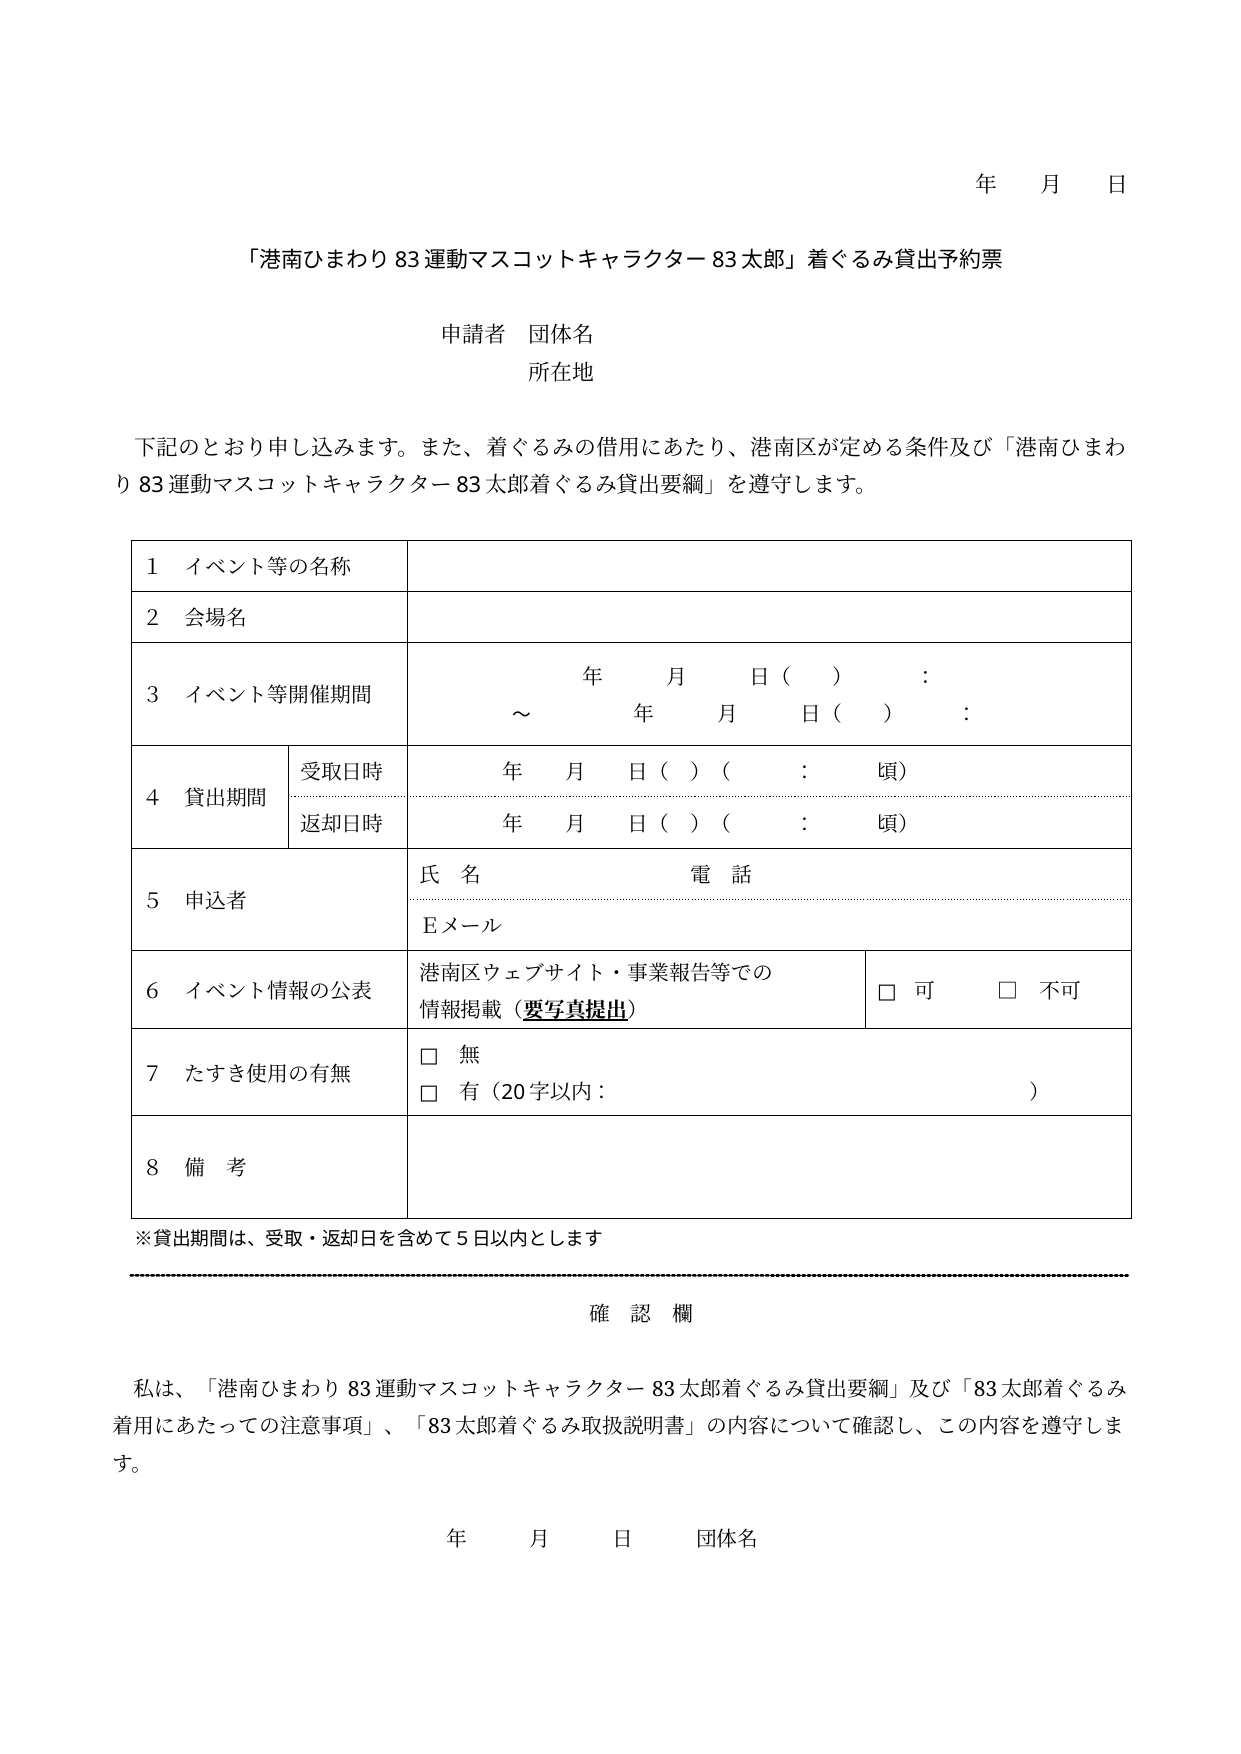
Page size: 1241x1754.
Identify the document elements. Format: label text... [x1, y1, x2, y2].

table_cell ５ 申込者 [132, 849, 407, 950]
table_cell 返却日時 [289, 796, 407, 847]
text 確 認 欄 [112, 1294, 1128, 1331]
table_cell 年 月 日（ ）（ ： 頃） [408, 746, 1131, 796]
text 年 月 日 団体名 [112, 1519, 1128, 1556]
table_cell Ｅメール [408, 899, 1131, 950]
table_header [408, 541, 1131, 591]
text 申請者 団体名 [112, 314, 1128, 352]
table_cell 港南区ウェブサイト・事業報告等での 情報掲載（要写真提出） [408, 951, 865, 1028]
table_cell [408, 1116, 1131, 1218]
table_cell 可 □ 不可 [866, 951, 1131, 1028]
table_cell ７ たすき使用の有無 [132, 1029, 407, 1115]
table_cell 年 月 日（ ） ： ～ 年 月 日（ ） ： [408, 643, 1131, 745]
table_cell ４ 貸出期間 [132, 746, 288, 847]
table_cell ３ イベント等開催期間 [132, 643, 407, 745]
table_header １ イベント等の名称 [132, 541, 407, 591]
table_cell □ 無 □ 有（20字以内： ） [408, 1029, 1131, 1115]
text 下記のとおり申し込みます。また、着ぐるみの借用にあたり、港南区が定める条件及び「港南ひまわり83運動マスコットキャラクター83太郎着ぐるみ貸出要綱」を遵守します。 [112, 427, 1128, 502]
table_cell [408, 592, 1131, 642]
table_cell ２ 会場名 [132, 592, 407, 642]
text 「港南ひまわり83運動マスコットキャラクター83太郎」着ぐるみ貸出予約票 [112, 239, 1128, 277]
table_cell ８ 備 考 [132, 1116, 407, 1218]
text 年 月 日 [112, 164, 1128, 202]
table_cell 年 月 日（ ）（ ： 頃） [408, 796, 1131, 847]
table_cell 受取日時 [289, 746, 407, 796]
text 所在地 [112, 352, 1128, 389]
table_cell 氏 名 電 話 [408, 849, 1131, 899]
text ※貸出期間は、受取・返却日を含めて５日以内とします [112, 1219, 1128, 1256]
table_cell ６ イベント情報の公表 [132, 951, 407, 1028]
text 私は、「港南ひまわり83運動マスコットキャラクター83太郎着ぐるみ貸出要綱」及び「83太郎着ぐるみ着用にあたっての注意事項」、「83太郎着ぐるみ取扱説明書」の内容について確認し、この内容を遵守します。 [112, 1369, 1128, 1481]
